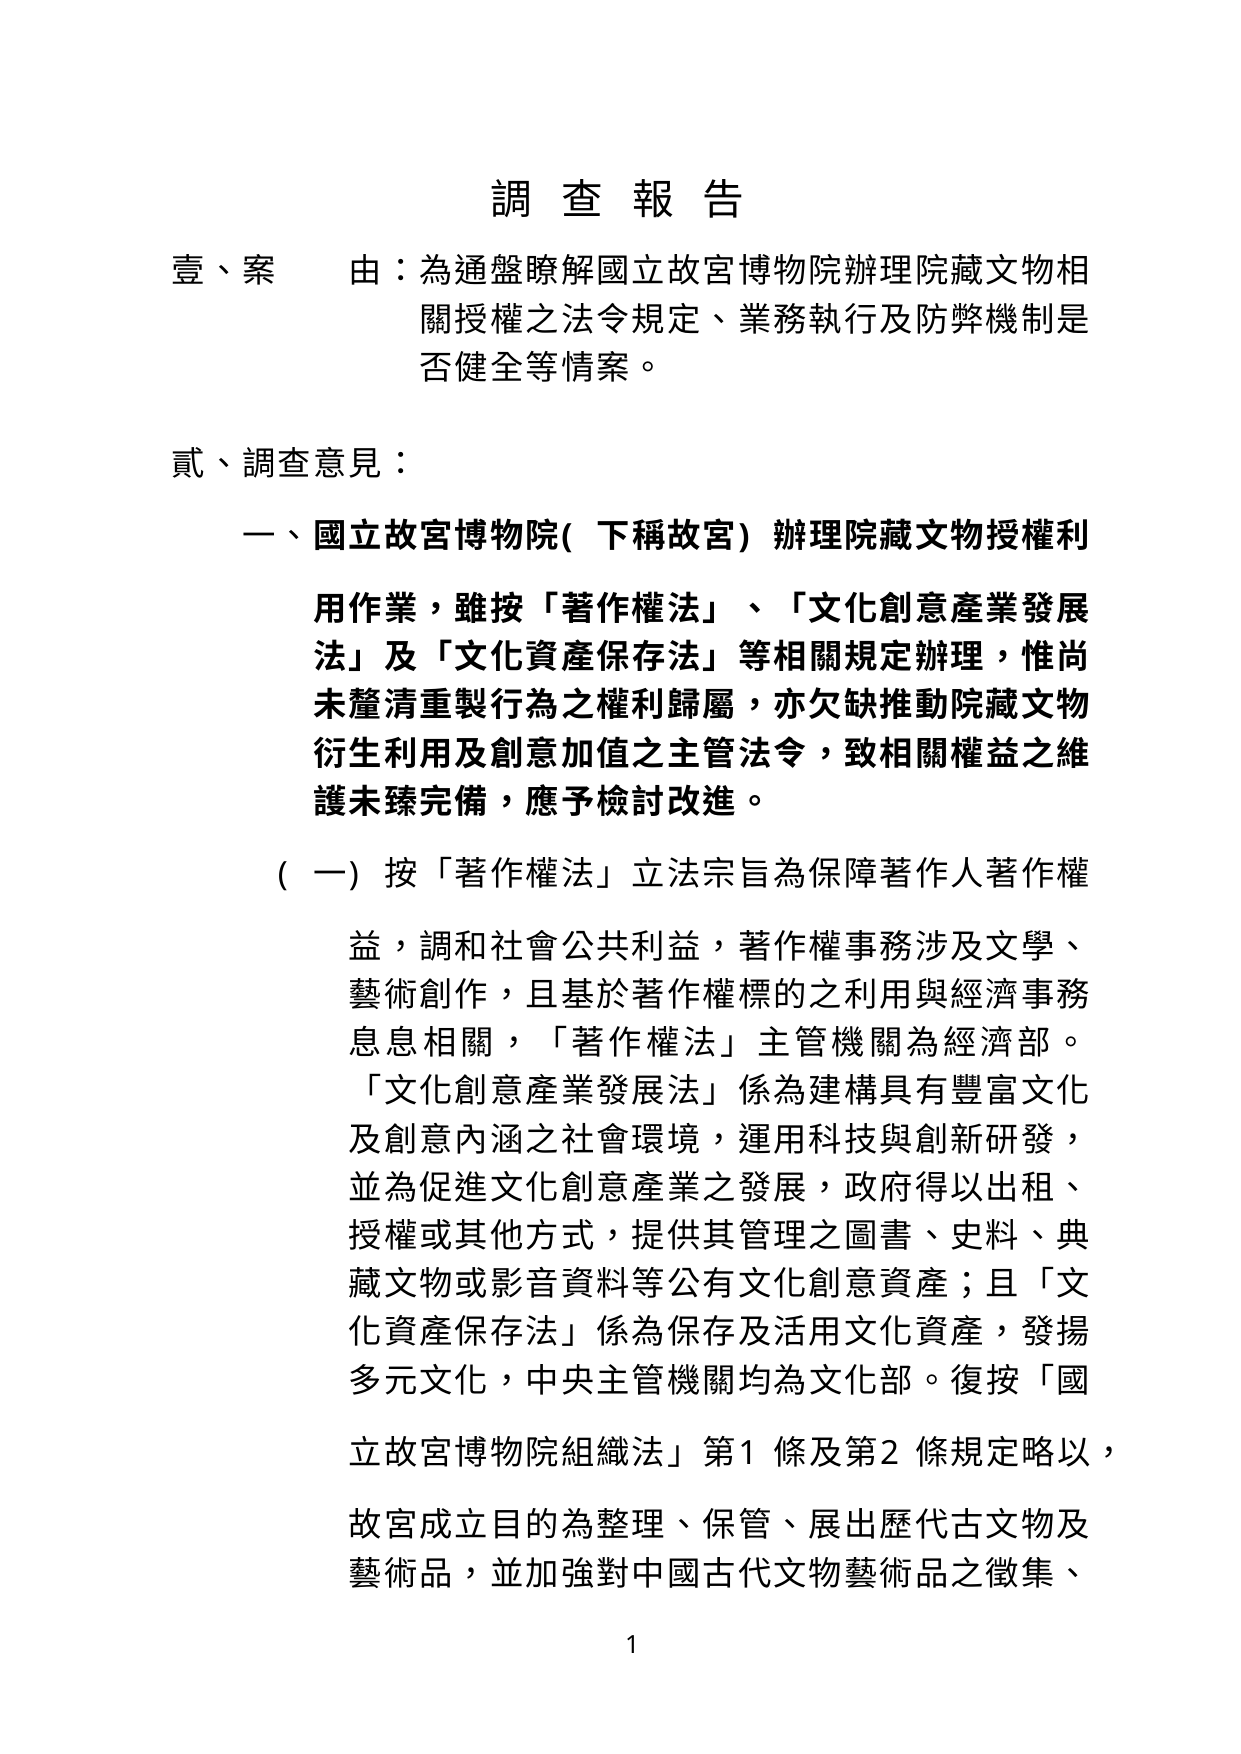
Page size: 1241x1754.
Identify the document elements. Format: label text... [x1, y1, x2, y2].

subtitle 國立故宮博物院(下稱故宮)辦理院藏文物授權利用作業，雖按「著作權法」、「文化創意產業發展法」及「文化資產保存法」等相關規定辦理，惟尚未釐清重製行為之權利歸屬，亦欠缺推動院藏文物衍生利用及創意加值之主管法令，致相關權益之維護未臻完備，應予檢討改進。 [208, 485, 1092, 823]
subtitle 案 由：為通盤瞭解國立故宮博物院辦理院藏文物相關授權之法令規定、業務執行及防弊機制是否健全等情案。 [171, 244, 1092, 389]
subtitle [244, 823, 1092, 1594]
text 調查報告 [171, 148, 1092, 244]
subtitle 調查意見： [171, 437, 1092, 485]
